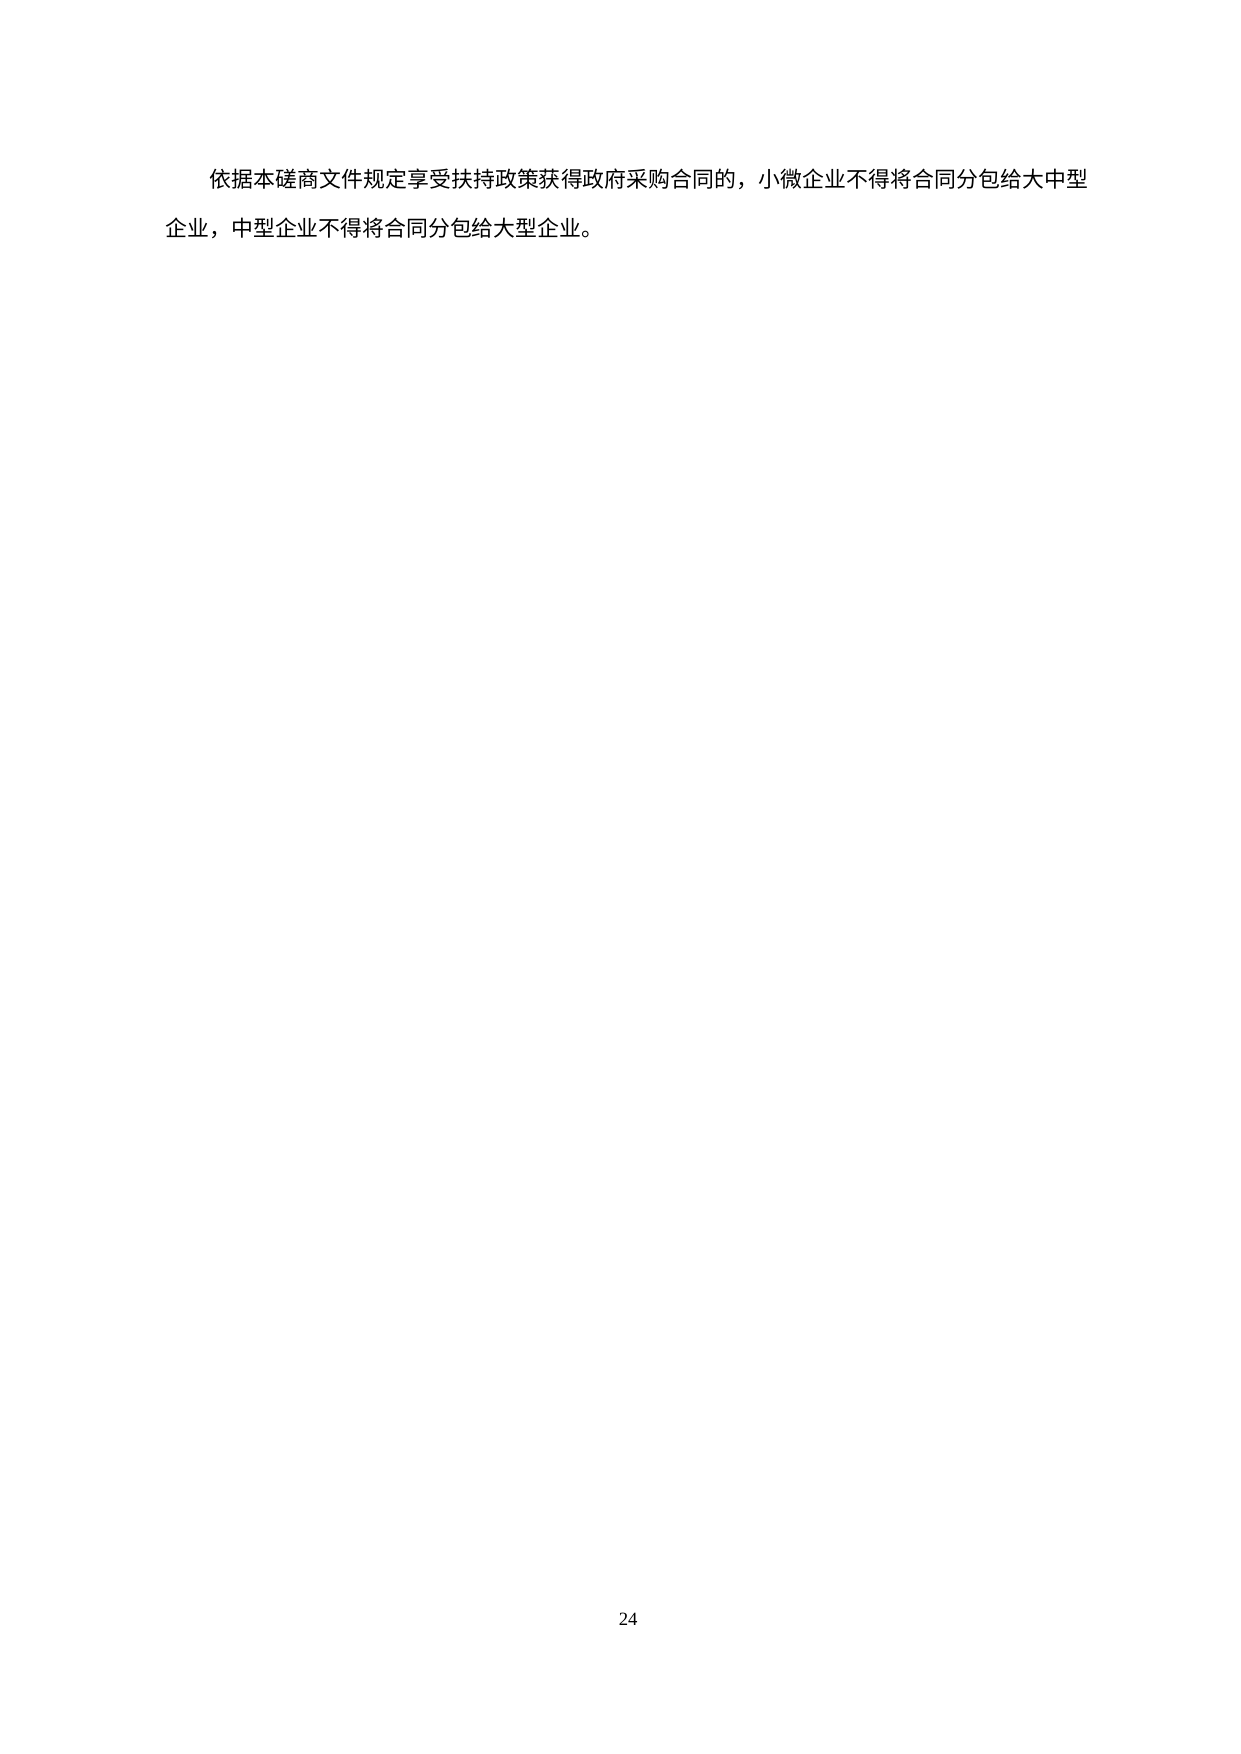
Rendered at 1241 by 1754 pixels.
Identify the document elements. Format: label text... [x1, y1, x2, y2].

text 依据本磋商文件规定享受扶持政策获得政府采购合同的，小微企业不得将合同分包给大中型企业，中型企业不得将合同分包给大型企业。 [165, 162, 1090, 243]
